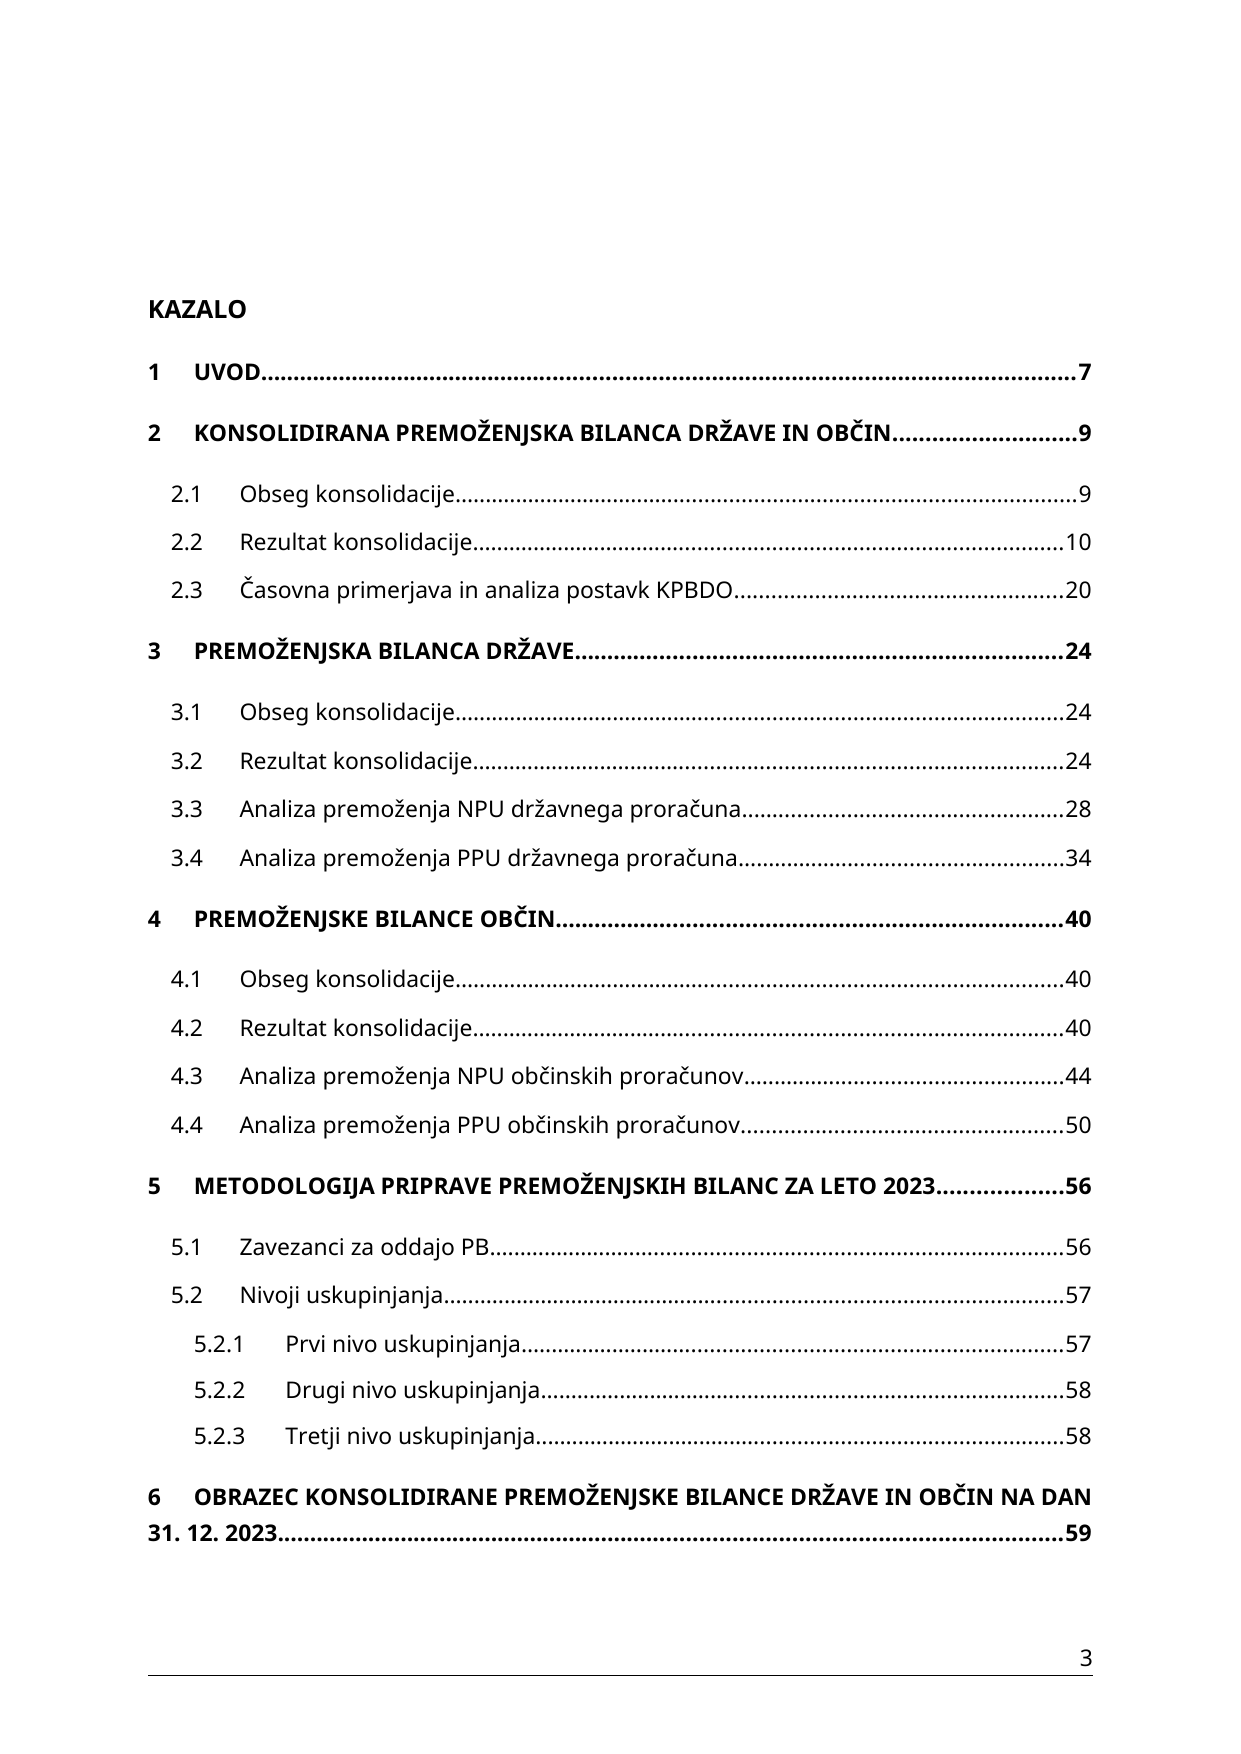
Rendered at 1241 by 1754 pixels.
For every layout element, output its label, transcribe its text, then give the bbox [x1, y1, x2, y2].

text 2.3 Časovna primerjava in analiza postavk KPBDO 20 [171, 574, 1093, 606]
text 5.2 Nivoji uskupinjanja 57 [171, 1279, 1093, 1310]
text 5.2.1 Prvi nivo uskupinjanja 57 [193, 1327, 1093, 1359]
text 4.2 Rezultat konsolidacije 40 [171, 1012, 1093, 1043]
text 3.3 Analiza premoženja NPU državnega proračuna 28 [171, 793, 1093, 824]
text 5.1 Zavezanci za oddajo PB 56 [171, 1231, 1093, 1262]
text KAZALO [148, 291, 1093, 326]
text 3.4 Analiza premoženja PPU državnega proračuna 34 [171, 842, 1093, 873]
text 6 OBRAZEC KONSOLIDIRANE PREMOŽENJSKE BILANCE DRŽAVE IN OBČIN NA DAN 31. 12. 2023 59 [148, 1481, 1093, 1548]
text 4 PREMOŽENJSKE BILANCE OBČIN 40 [148, 902, 1093, 934]
text 5.2.2 Drugi nivo uskupinjanja 58 [193, 1374, 1093, 1405]
text 4.1 Obseg konsolidacije 40 [171, 963, 1093, 995]
text 2 KONSOLIDIRANA PREMOŽENJSKA BILANCA DRŽAVE IN OBČIN 9 [148, 417, 1093, 448]
text 4.4 Analiza premoženja PPU občinskih proračunov 50 [171, 1109, 1093, 1140]
text 3 PREMOŽENJSKA BILANCA DRŽAVE 24 [148, 635, 1093, 667]
text 3.1 Obseg konsolidacije 24 [171, 696, 1093, 727]
text 4.3 Analiza premoženja NPU občinskih proračunov 44 [171, 1060, 1093, 1092]
text 5.2.3 Tretji nivo uskupinjanja 58 [193, 1420, 1093, 1451]
text 2.2 Rezultat konsolidacije 10 [171, 526, 1093, 557]
text 2.1 Obseg konsolidacije 9 [171, 477, 1093, 509]
text 5 METODOLOGIJA PRIPRAVE PREMOŽENJSKIH BILANC ZA LETO 2023 56 [148, 1170, 1093, 1201]
text 1 UVOD 7 [148, 356, 1093, 387]
text 3.2 Rezultat konsolidacije 24 [171, 745, 1093, 776]
